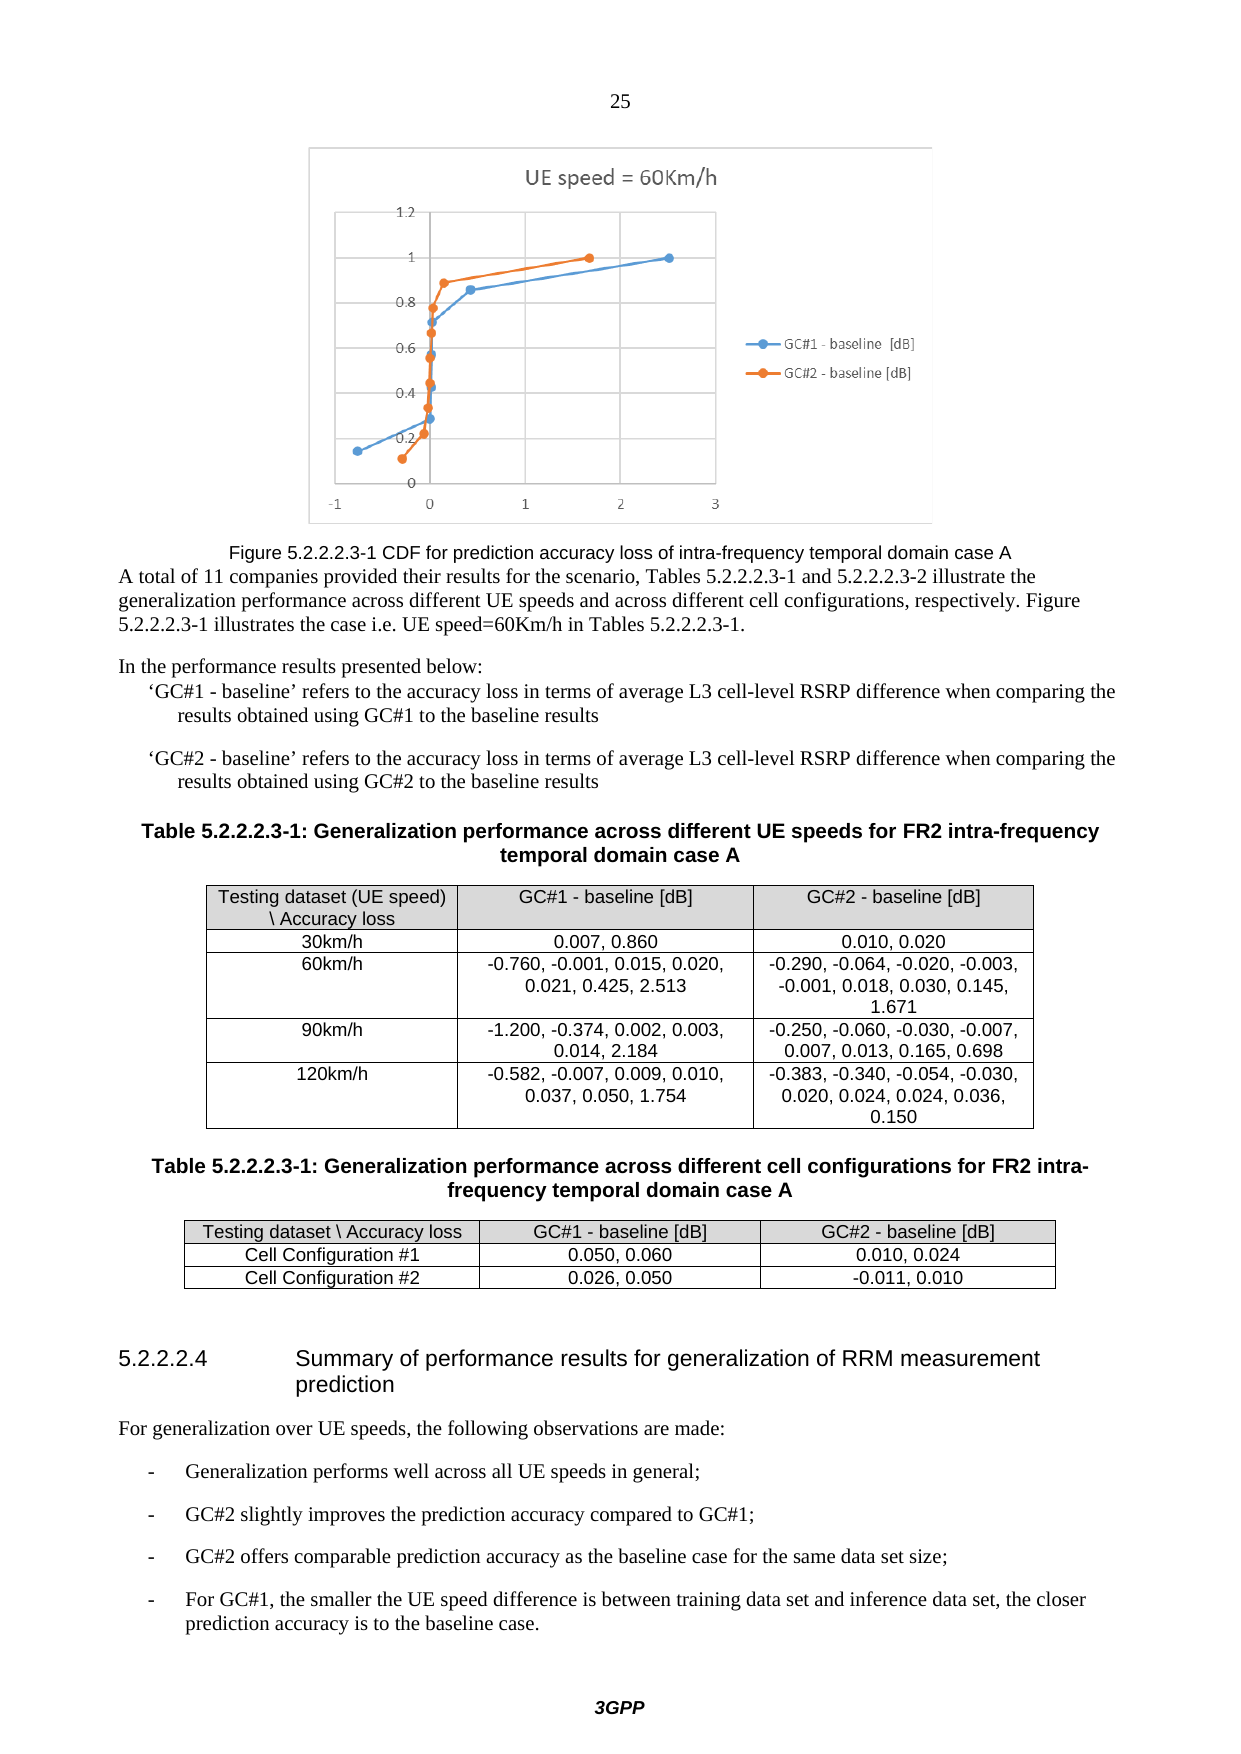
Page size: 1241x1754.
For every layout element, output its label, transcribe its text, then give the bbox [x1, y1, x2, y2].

table_header [480, 1221, 760, 1243]
picture [308, 147, 933, 524]
table_cell [761, 1267, 1055, 1288]
table_header [207, 886, 457, 929]
table_cell [207, 1063, 457, 1128]
list Generalization performs well across all UE speeds in general; [148, 1459, 1122, 1483]
table_header [754, 886, 1033, 929]
table_header [185, 1221, 479, 1243]
table_cell [754, 1063, 1033, 1128]
table_cell [480, 1267, 760, 1288]
table_cell [185, 1244, 479, 1266]
table_header [761, 1221, 1055, 1243]
table_cell [458, 930, 753, 952]
table_cell [458, 1063, 753, 1128]
table_header [458, 886, 753, 929]
list GC#2 offers comparable prediction accuracy as the baseline case for the same data set size; [148, 1544, 1122, 1568]
table_cell [754, 953, 1033, 1018]
list GC#2 slightly improves the prediction accuracy compared to GC#1; [148, 1502, 1122, 1526]
table_cell [458, 953, 753, 1018]
table_cell [458, 1019, 753, 1062]
table_cell [761, 1244, 1055, 1266]
list For GC#1, the smaller the UE speed difference is between training data set and inference data set, the closer prediction accuracy is to the baseline case. [148, 1587, 1122, 1635]
table_cell [754, 1019, 1033, 1062]
table_cell [480, 1244, 760, 1266]
table_cell [207, 1019, 457, 1062]
text For generalization over UE speeds, the following observations are made: [118, 1416, 1122, 1440]
table_cell [207, 930, 457, 952]
table_cell [185, 1267, 479, 1288]
table_cell [207, 953, 457, 1018]
table_cell [754, 930, 1033, 952]
